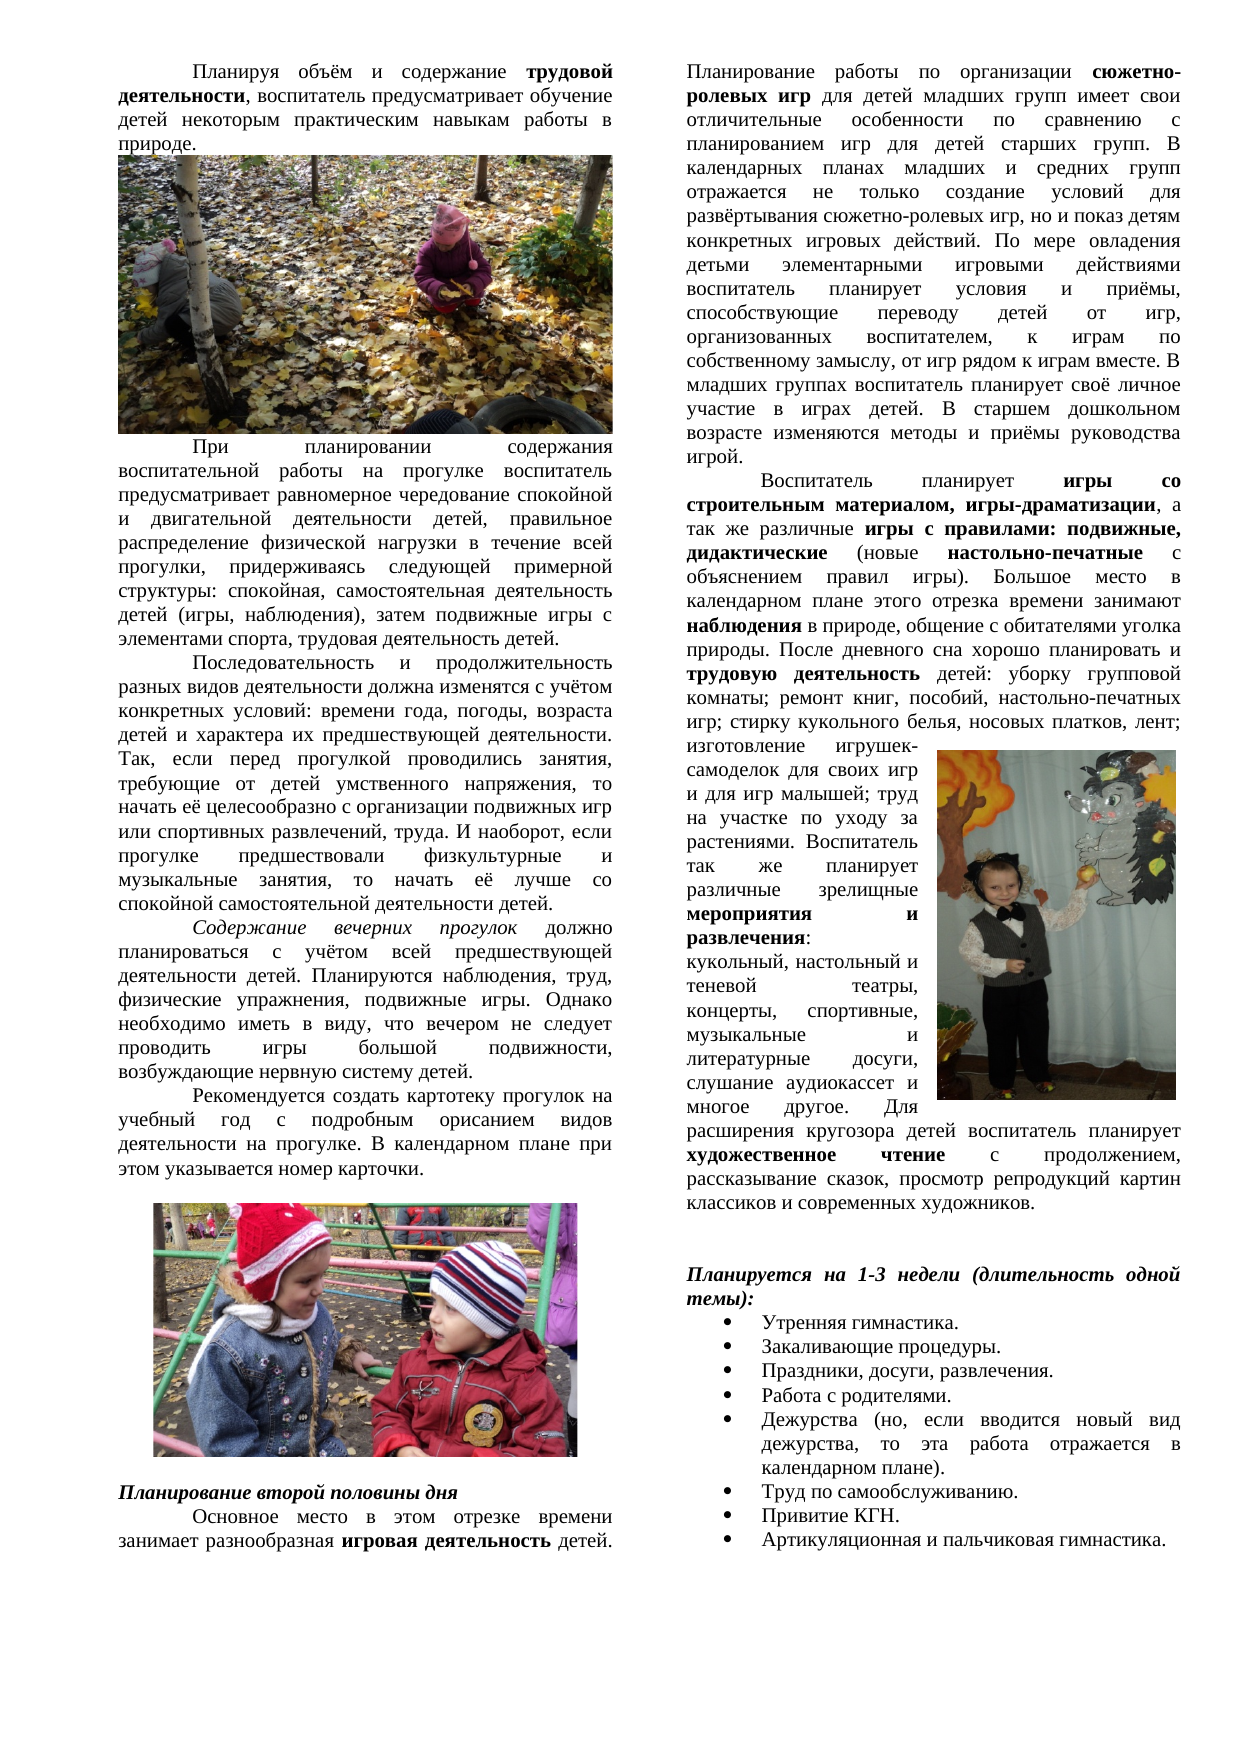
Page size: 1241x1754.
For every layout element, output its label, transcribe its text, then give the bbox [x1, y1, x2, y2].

list Утренняя гимнастика. [724, 1310, 1181, 1334]
picture [153, 1203, 578, 1457]
list Привитие КГН. [724, 1503, 1181, 1527]
list Труд по самообслуживанию. [724, 1479, 1181, 1503]
picture [937, 750, 1176, 1100]
list Работа с родителями. [724, 1382, 1181, 1407]
text Воспитатель планирует игры со строительным материалом, игры-драматизации, а так же различные игры с правилами: подвижные, дидактические (новые настольно-печатные с объяснением правил игры). Большое место в календарном плане этого отрезка времени занимают наблюдения в природе, общение с обитателями уголка природы. После дневного сна хорошо планировать и трудовую деятельность детей: уборку групповой комнаты; ремонт книг, пособий, настольно-печатных игр; стирку кукольного белья, носовых платков, лент; изготовление игрушек-самоделок для своих игр и для игр малышей; труд на участке по уходу за растениями. Воспитатель так же планирует различные зрелищные мероприятия и развлечения: кукольный, настольный и теневой театры, концерты, спортивные, музыкальные и литературные досуги, слушание аудиокассет и многое другое. Для расширения кругозора детей воспитатель планирует художественное чтение с продолжением, рассказывание сказок, просмотр репродукций картин классиков и современных художников. [686, 468, 1181, 1214]
text Содержание вечерних прогулок должно планироваться с учётом всей предшествующей деятельности детей. Планируются наблюдения, труд, физические упражнения, подвижные игры. Однако необходимо иметь в виду, что вечером не следует проводить игры большой подвижности, возбуждающие нервную систему детей. [118, 915, 613, 1083]
list Артикуляционная и пальчиковая гимнастика. [724, 1527, 1181, 1551]
list Праздники, досуги, развлечения. [724, 1358, 1181, 1382]
text Планируется на 1-3 недели (длительность одной темы): [686, 1262, 1181, 1310]
text Планирование второй половины дня [118, 1480, 613, 1504]
list Закаливающие процедуры. [724, 1334, 1181, 1358]
text Планируя объём и содержание трудовой деятельности, воспитатель предусматривает обучение детей некоторым практическим навыкам работы в природе. [118, 59, 613, 155]
text Основное место в этом отрезке времени занимает разнообразная игровая деятельность детей. Планирование работы по организации сюжетно-ролевых игр для детей младших групп имеет свои отличительные особенности по сравнению с планированием игр для детей старших групп. В календарных планах младших и средних групп отражается не только создание условий для развёртывания сюжетно-ролевых игр, но и показ детям конкретных игровых действий. По мере овладения детьми элементарными игровыми действиями воспитатель планирует условия и приёмы, способствующие переводу детей от игр, организованных воспитателем, к играм по собственному замыслу, от игр рядом к играм вместе. В младших группах воспитатель планирует своё личное участие в играх детей. В старшем дошкольном возрасте изменяются методы и приёмы руководства игрой. [686, 59, 1181, 468]
text При планировании содержания воспитательной работы на прогулке воспитатель предусматривает равномерное чередование спокойной и двигательной деятельности детей, правильное распределение физической нагрузки в течение всей прогулки, придерживаясь следующей примерной структуры: спокойная, самостоятельная деятельность детей (игры, наблюдения), затем подвижные игры с элементами спорта, трудовая деятельность детей. [118, 434, 613, 650]
text Рекомендуется создать картотеку прогулок на учебный год с подробным орисанием видов деятельности на прогулке. В календарном плане при этом указывается номер карточки. [118, 1083, 613, 1179]
picture [118, 155, 613, 434]
text Последовательность и продолжительность разных видов деятельности должна изменятся с учётом конкретных условий: времени года, погоды, возраста детей и характера их предшествующей деятельности. Так, если перед прогулкой проводились занятия, требующие от детей умственного напряжения, то начать её целесообразно с организации подвижных игр или спортивных развлечений, труда. И наоборот, если прогулке предшествовали физкультурные и музыкальные занятия, то начать её лучше со спокойной самостоятельной деятельности детей. [118, 650, 613, 915]
list Дежурства (но, если вводится новый вид дежурства, то эта работа отражается в календарном плане). [724, 1407, 1181, 1479]
